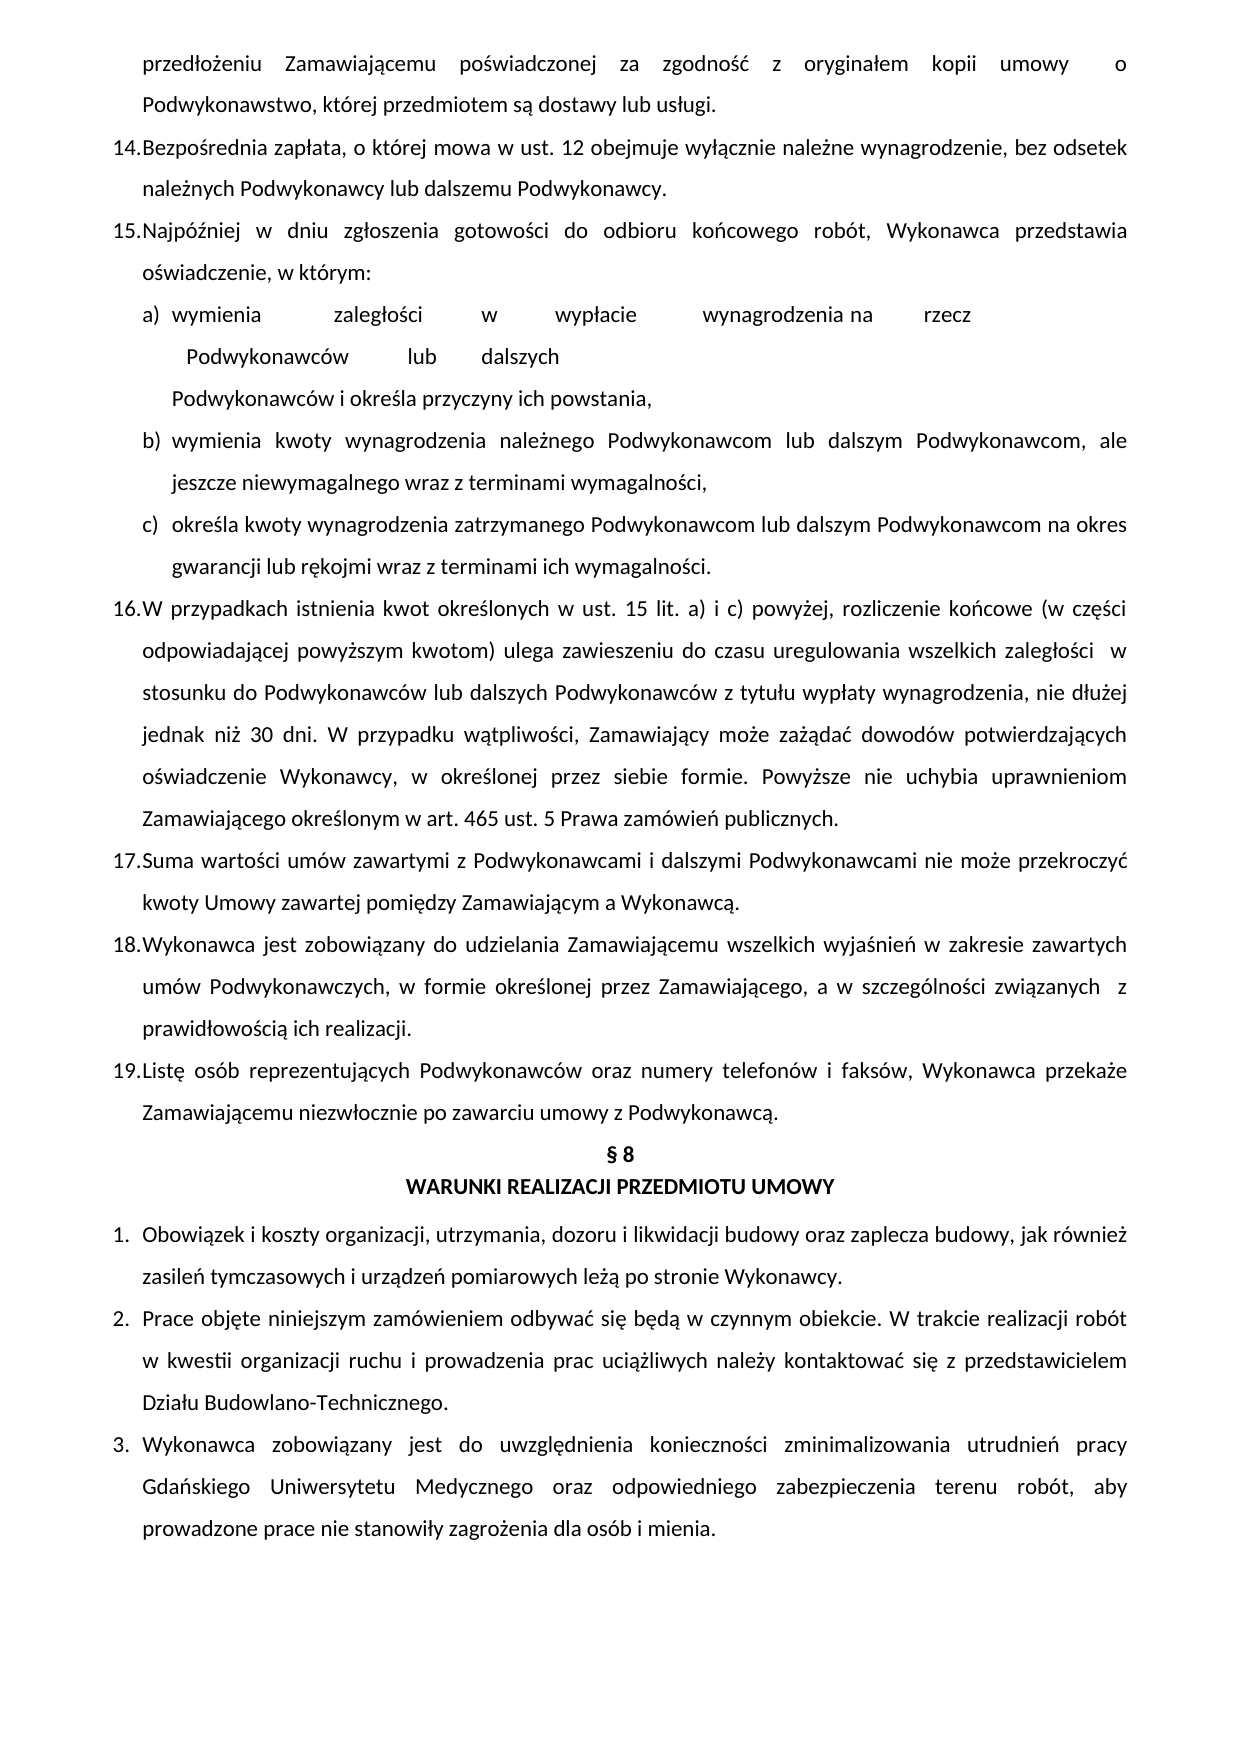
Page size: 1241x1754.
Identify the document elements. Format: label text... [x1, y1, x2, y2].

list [112, 49, 1129, 119]
list Bezpośrednia zapłata, o której mowa w ust. 12 obejmuje wyłącznie należne wynagrodzenie, bez odsetek należnych Podwykonawcy lub dalszemu Podwykonawcy. [112, 133, 1129, 203]
list Suma wartości umów zawartymi z Podwykonawcami i dalszymi Podwykonawcami nie może przekroczyć kwoty Umowy zawartej pomiędzy Zamawiającym a Wykonawcą. [112, 846, 1129, 916]
text § 8 [112, 1140, 1128, 1168]
list wymienia kwoty wynagrodzenia należnego Podwykonawcom lub dalszym Podwykonawcom, ale jeszcze niewymagalnego wraz z terminami wymagalności, [142, 426, 1129, 496]
list W przypadkach istnienia kwot określonych w ust. 15 lit. a) i c) powyżej, rozliczenie końcowe (w części odpowiadającej powyższym kwotom) ulega zawieszeniu do czasu uregulowania wszelkich zaległości w stosunku do Podwykonawców lub dalszych Podwykonawców z tytułu wypłaty wynagrodzenia, nie dłużej jednak niż 30 dni. W przypadku wątpliwości, Zamawiający może zażądać dowodów potwierdzających oświadczenie Wykonawcy, w określonej przez siebie formie. Powyższe nie uchybia uprawnieniom Zamawiającego określonym w art. 465 ust. 5 Prawa zamówień publicznych. [112, 594, 1129, 832]
list Wykonawca zobowiązany jest do uwzględnienia konieczności zminimalizowania utrudnień pracy Gdańskiego Uniwersytetu Medycznego oraz odpowiedniego zabezpieczenia terenu robót, aby prowadzone prace nie stanowiły zagrożenia dla osób i mienia. [112, 1430, 1129, 1542]
list Prace objęte niniejszym zamówieniem odbywać się będą w czynnym obiekcie. W trakcie realizacji robót w kwestii organizacji ruchu i prowadzenia prac uciążliwych należy kontaktować się z przedstawicielem Działu Budowlano-Technicznego. [112, 1304, 1129, 1416]
list określa kwoty wynagrodzenia zatrzymanego Podwykonawcom lub dalszym Podwykonawcom na okres gwarancji lub rękojmi wraz z terminami ich wymagalności. [142, 510, 1129, 580]
text Podwykonawców i określa przyczyny ich powstania, [172, 384, 1129, 412]
list Listę osób reprezentujących Podwykonawców oraz numery telefonów i faksów, Wykonawca przekaże Zamawiającemu niezwłocznie po zawarciu umowy z Podwykonawcą. [112, 1056, 1129, 1126]
list Najpóźniej w dniu zgłoszenia gotowości do odbioru końcowego robót, Wykonawca przedstawia oświadczenie, w którym: [112, 217, 1129, 287]
list wymienia zaległości w wypłacie wynagrodzenia na rzecz Podwykonawców lub dalszych [142, 301, 1129, 371]
list Obowiązek i koszty organizacji, utrzymania, dozoru i likwidacji budowy oraz zaplecza budowy, jak również zasileń tymczasowych i urządzeń pomiarowych leżą po stronie Wykonawcy. [112, 1220, 1129, 1290]
list Wykonawca jest zobowiązany do udzielania Zamawiającemu wszelkich wyjaśnień w zakresie zawartych umów Podwykonawczych, w formie określonej przez Zamawiającego, a w szczególności związanych z prawidłowością ich realizacji. [112, 930, 1129, 1042]
text WARUNKI REALIZACJI PRZEDMIOTU UMOWY [112, 1172, 1128, 1200]
